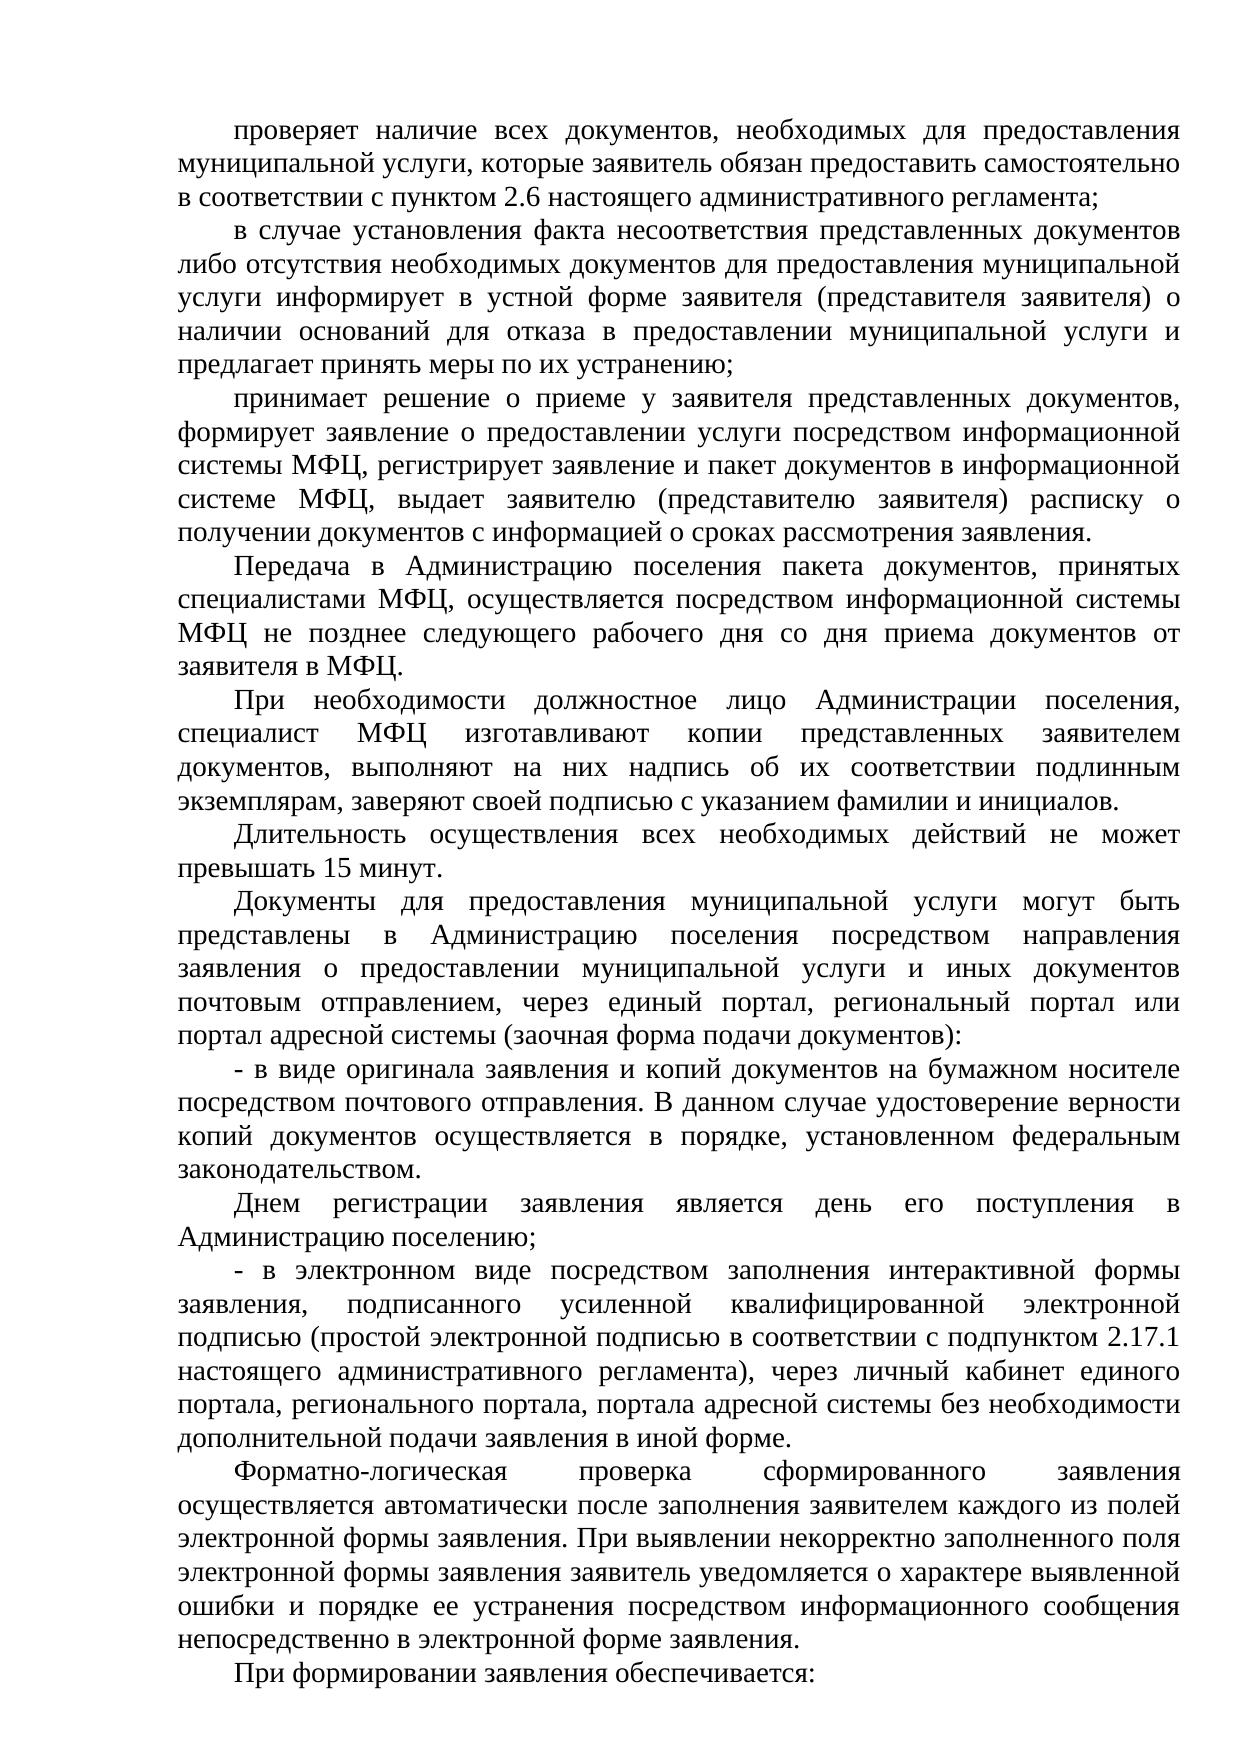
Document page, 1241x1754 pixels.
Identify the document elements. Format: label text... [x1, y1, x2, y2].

text Длительность осуществления всех необходимых действий не может превышать 15 минут. [177, 816, 1181, 883]
text Форматно-логическая проверка сформированного заявления осуществляется автоматически после заполнения заявителем каждого из полей электронной формы заявления. При выявлении некорректно заполненного поля электронной формы заявления заявитель уведомляется о характере выявленной ошибки и порядке ее устранения посредством информационного сообщения непосредственно в электронной форме заявления. [177, 1453, 1181, 1655]
text Днем регистрации заявления является день его поступления в Администрацию поселению; [177, 1185, 1181, 1252]
text проверяет наличие всех документов, необходимых для предоставления муниципальной услуги, которые заявитель обязан предоставить самостоятельно в соответствии с пунктом 2.6 настоящего административного регламента; [177, 112, 1181, 212]
text принимает решение о приеме у заявителя представленных документов, формирует заявление о предоставлении услуги посредством информационной системы МФЦ, регистрирует заявление и пакет документов в информационной системе МФЦ, выдает заявителю (представителю заявителя) расписку о получении документов с информацией о сроках рассмотрения заявления. [177, 380, 1181, 548]
text - в электронном виде посредством заполнения интерактивной формы заявления, подписанного усиленной квалифицированной электронной подписью (простой электронной подписью в соответствии с подпунктом 2.17.1 настоящего административного регламента), через личный кабинет единого портала, регионального портала, портала адресной системы без необходимости дополнительной подачи заявления в иной форме. [177, 1252, 1181, 1453]
text При необходимости должностное лицо Администрации поселения, специалист МФЦ изготавливают копии представленных заявителем документов, выполняют на них надпись об их соответствии подлинным экземплярам, заверяют своей подписью с указанием фамилии и инициалов. [177, 682, 1181, 816]
text Документы для предоставления муниципальной услуги могут быть представлены в Администрацию поселения посредством направления заявления о предоставлении муниципальной услуги и иных документов почтовым отправлением, через единый портал, региональный портал или портал адресной системы (заочная форма подачи документов): [177, 883, 1181, 1051]
text - в виде оригинала заявления и копий документов на бумажном носителе посредством почтового отправления. В данном случае удостоверение верности копий документов осуществляется в порядке, установленном федеральным законодательством. [177, 1051, 1181, 1185]
text При формировании заявления обеспечивается: [177, 1655, 1181, 1688]
text Передача в Администрацию поселения пакета документов, принятых специалистами МФЦ, осуществляется посредством информационной системы МФЦ не позднее следующего рабочего дня со дня приема документов от заявителя в МФЦ. [177, 548, 1181, 682]
